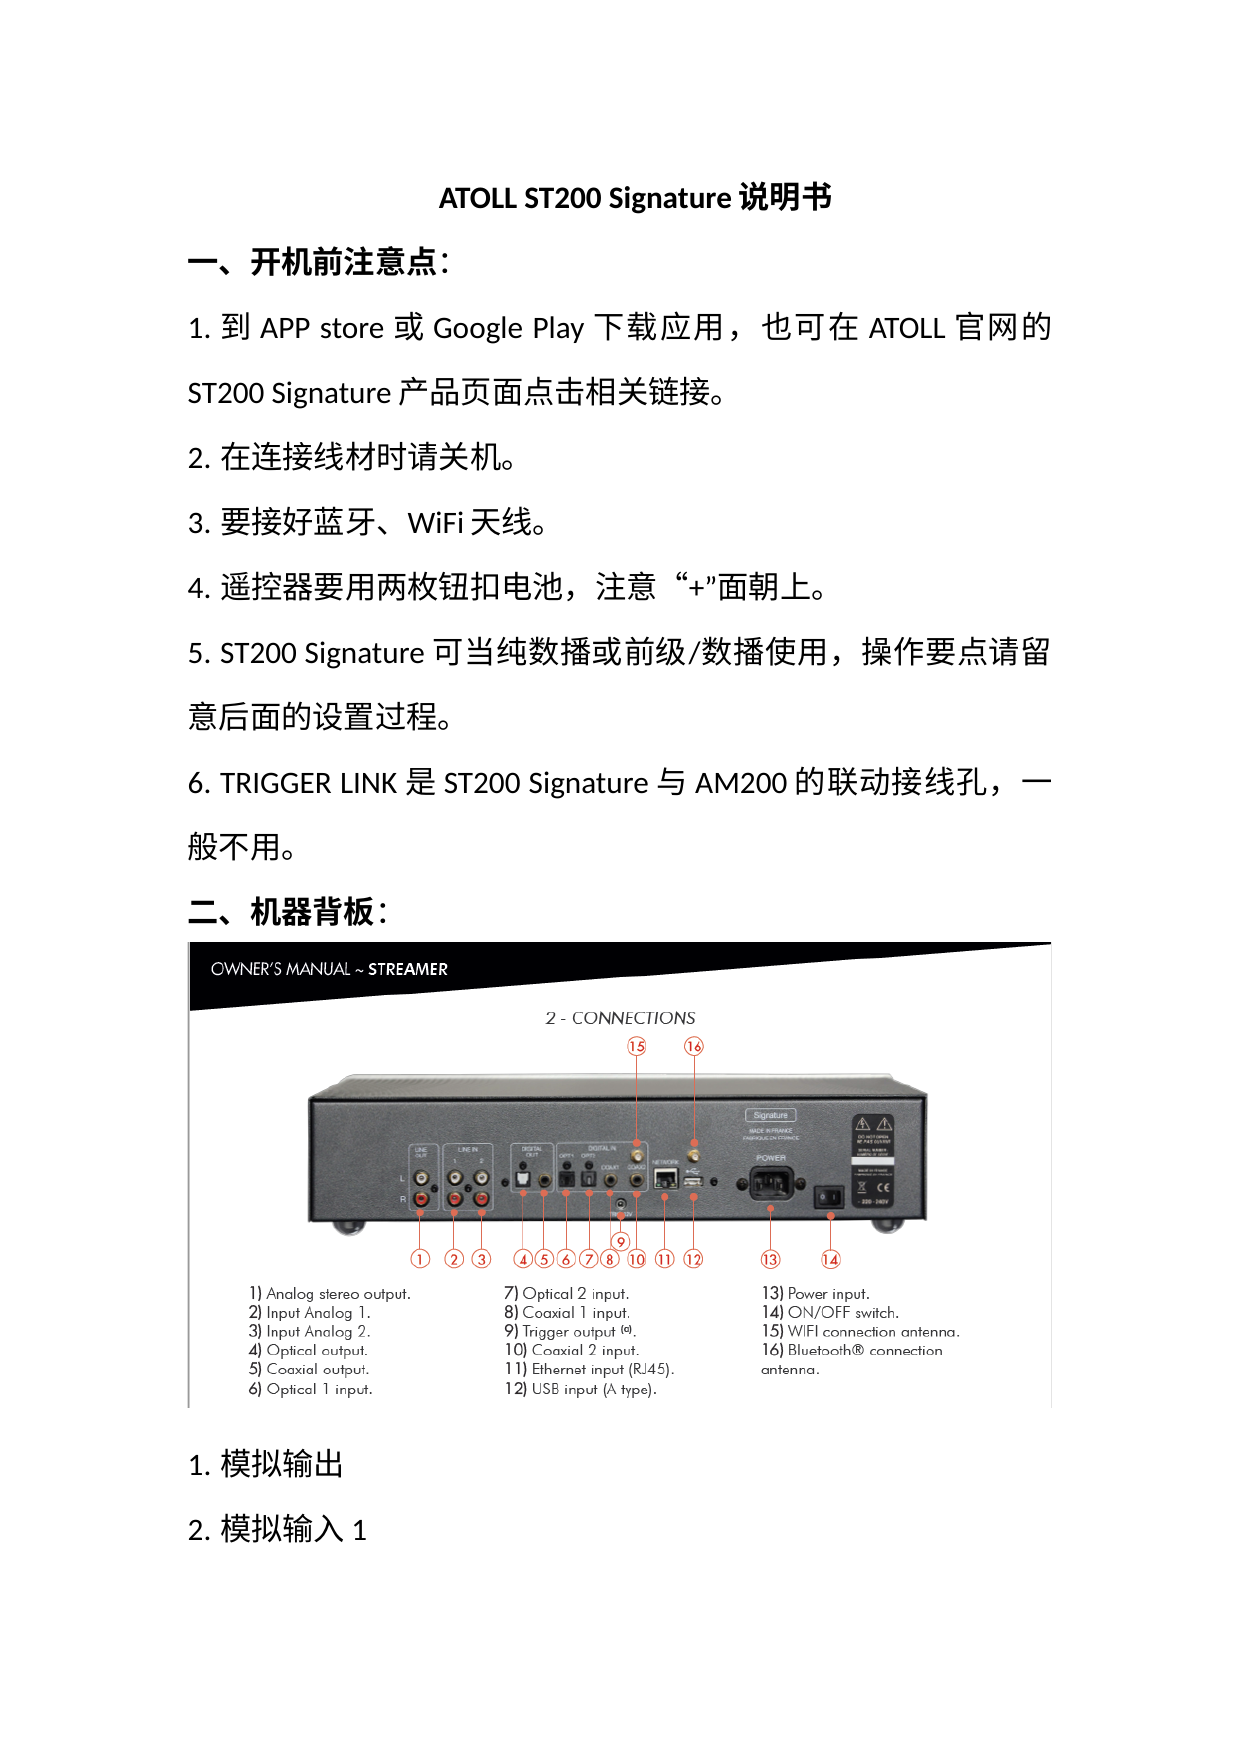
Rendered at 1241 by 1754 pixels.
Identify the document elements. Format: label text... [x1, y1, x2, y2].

list 开机前注意点： [187, 227, 1053, 292]
text ATOLL ST200 Signature说明书 [187, 162, 1053, 227]
list ST200 Signature可当纯数播或前级/数播使用，操作要点请留意后面的设置过程。 [187, 617, 1053, 747]
list 到APP store或Google Play下载应用，也可在ATOLL官网的ST200 Signature产品页面点击相关链接。 [187, 292, 1053, 422]
list 模拟输入1 [187, 1494, 1053, 1559]
list 二、机器背板： [187, 877, 1053, 942]
list 模拟输出 [187, 1429, 1053, 1494]
picture [187, 942, 1052, 1408]
list 在连接线材时请关机。 [187, 422, 1053, 487]
list 要接好蓝牙、WiFi天线。 [187, 487, 1053, 552]
list 遥控器要用两枚钮扣电池，注意“+”面朝上。 [187, 552, 1053, 617]
list TRIGGER LINK是ST200 Signature与AM200的联动接线孔，一般不用。 [187, 747, 1053, 877]
